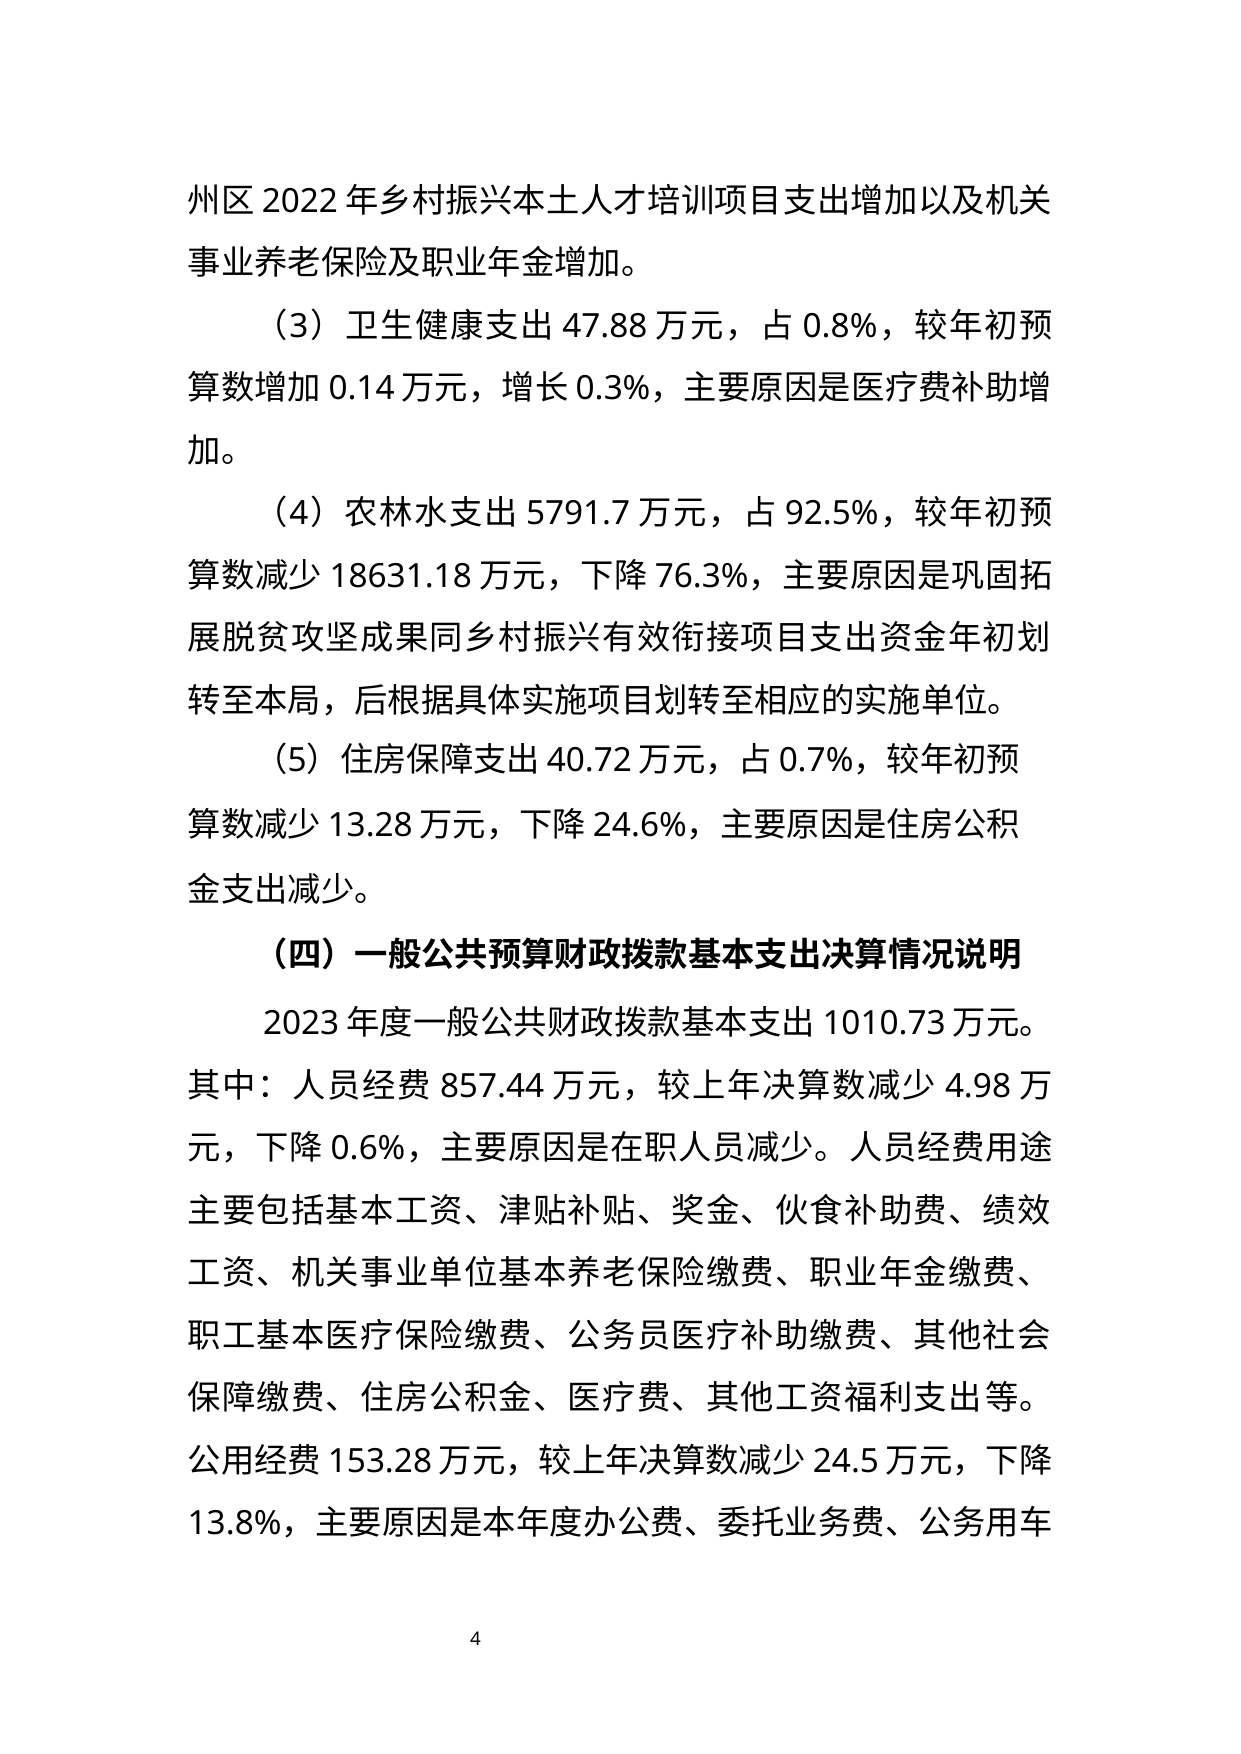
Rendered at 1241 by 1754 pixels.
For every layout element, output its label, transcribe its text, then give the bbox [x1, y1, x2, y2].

text （四）一般公共预算财政拨款基本支出决算情况说明 [187, 919, 1053, 984]
text （5）住房保障支出40.72万元，占0.7%，较年初预算数减少13.28万元，下降24.6%，主要原因是住房公积金支出减少。 [187, 724, 1053, 919]
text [187, 984, 1053, 1547]
text （4）农林水支出5791.7万元，占92.5%，较年初预算数减少18631.18万元，下降76.3%，主要原因是巩固拓展脱贫攻坚成果同乡村振兴有效衔接项目支出资金年初划转至本局，后根据具体实施项目划转至相应的实施单位。 [187, 474, 1053, 724]
text （3）卫生健康支出47.88万元，占0.8%，较年初预算数增加0.14万元，增长0.3%，主要原因是医疗费补助增加。 [187, 287, 1053, 474]
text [187, 162, 1053, 287]
